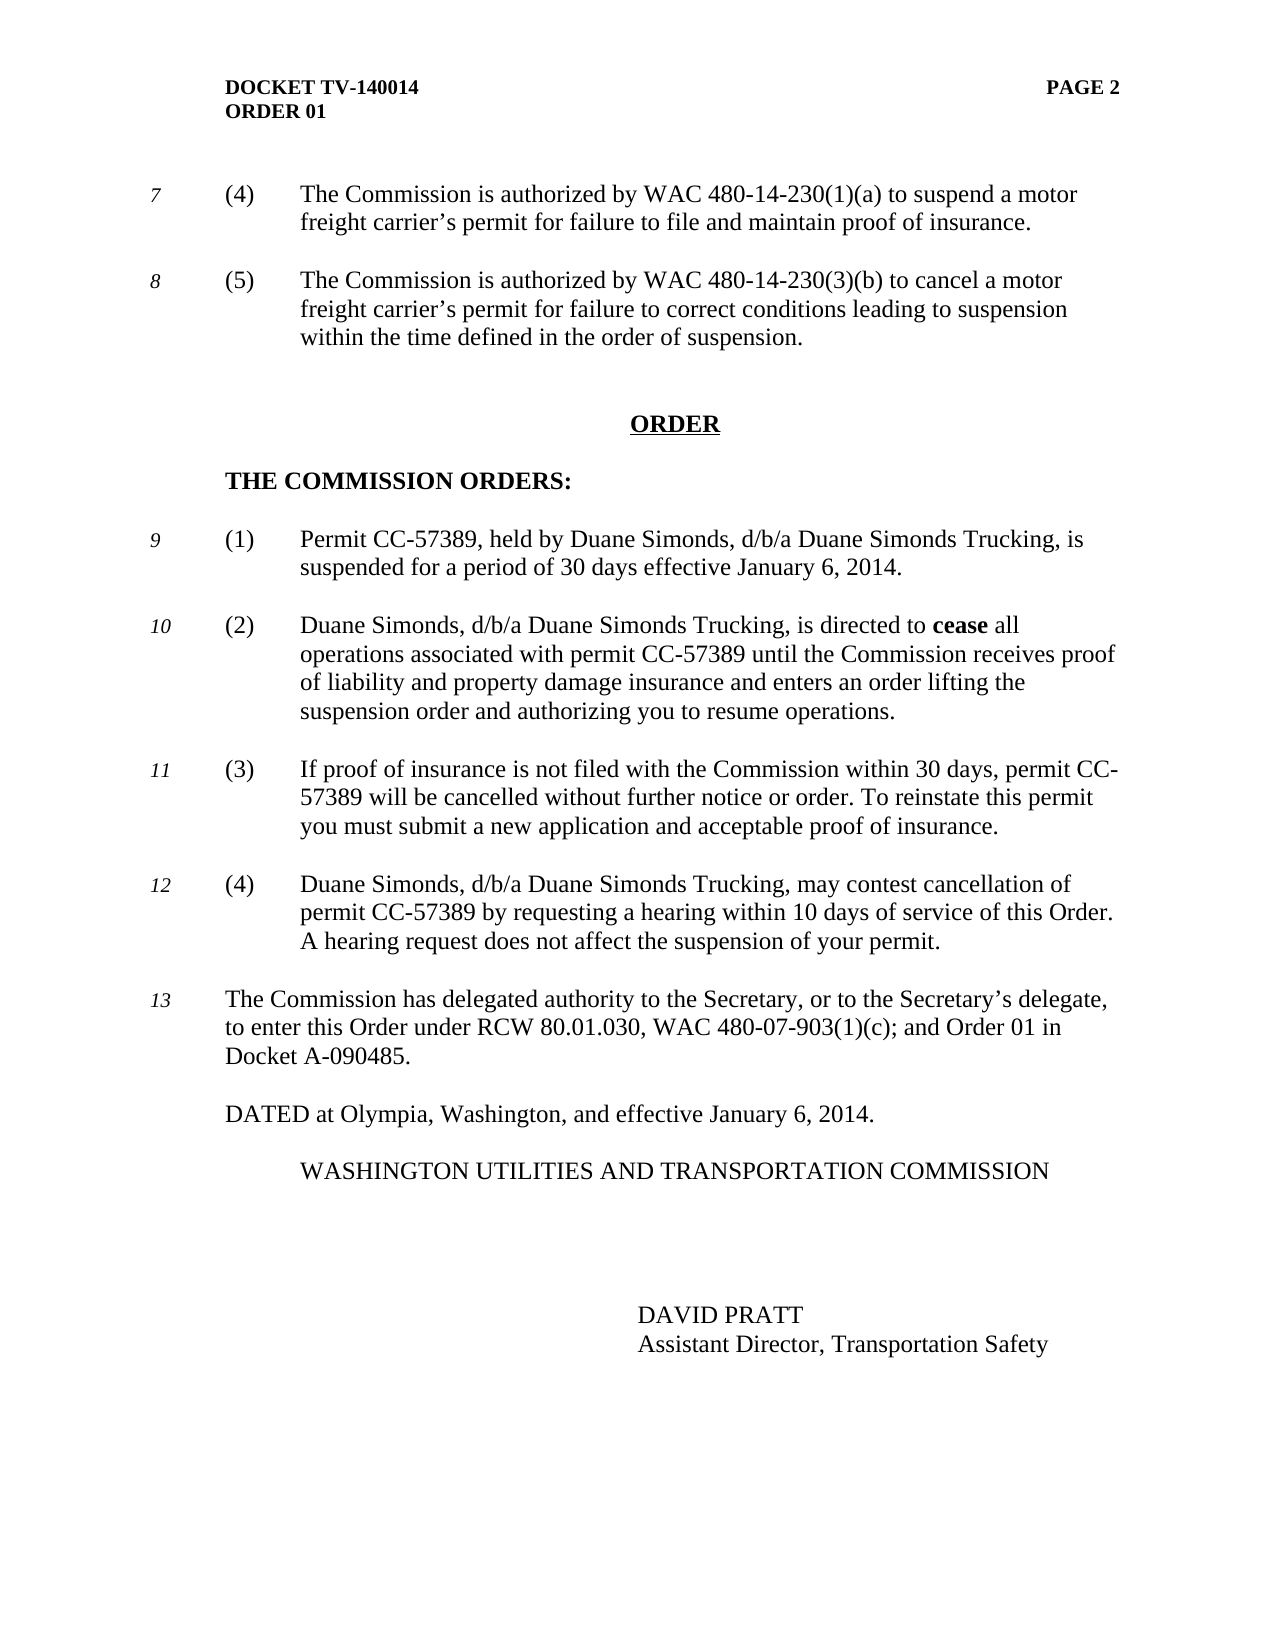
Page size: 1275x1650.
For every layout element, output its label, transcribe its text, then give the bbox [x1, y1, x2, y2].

list (3) If proof of insurance is not filed with the Commission within 30 days, permit CC-57389 will be cancelled without further notice or order. To reinstate this permit you must submit a new application and acceptable proof of insurance. [150, 754, 1125, 840]
text Assistant Director, Transportation Safety [225, 1329, 1125, 1357]
list (5) The Commission is authorized by WAC 480-14-230(3)(b) to cancel a motor freight carrier’s permit for failure to correct conditions leading to suspension within the time defined in the order of suspension. [150, 265, 1125, 351]
list (2) Duane Simonds, d/b/a Duane Simonds Trucking, is directed to cease all operations associated with permit CC-57389 until the Commission receives proof of liability and property damage insurance and enters an order lifting the suspension order and authorizing you to resume operations. [150, 610, 1125, 725]
list The Commission has delegated authority to the Secretary, or to the Secretary’s delegate, to enter this Order under RCW 80.01.030, WAC 480-07-903(1)(c); and Order 01 in Docket A-090485. [150, 984, 1125, 1070]
text THE COMMISSION ORDERS: [225, 466, 1125, 495]
list (4) The Commission is authorized by WAC 480-14-230(1)(a) to suspend a motor freight carrier’s permit for failure to file and maintain proof of insurance. [150, 179, 1125, 236]
text DATED at Olympia, Washington, and effective January 6, 2014. [225, 1099, 1125, 1127]
list (1) Permit CC-57389, held by Duane Simonds, d/b/a Duane Simonds Trucking, is suspended for a period of 30 days effective January 6, 2014. [150, 524, 1125, 581]
text ORDER [225, 409, 1125, 437]
text DAVID PRATT [225, 1300, 1125, 1329]
list (4) Duane Simonds, d/b/a Duane Simonds Trucking, may contest cancellation of permit CC-57389 by requesting a hearing within 10 days of service of this Order. A hearing request does not affect the suspension of your permit. [150, 869, 1125, 955]
subtitle UTILITIES AND TRANSPORTATION COMMISSION [225, 1156, 1125, 1185]
